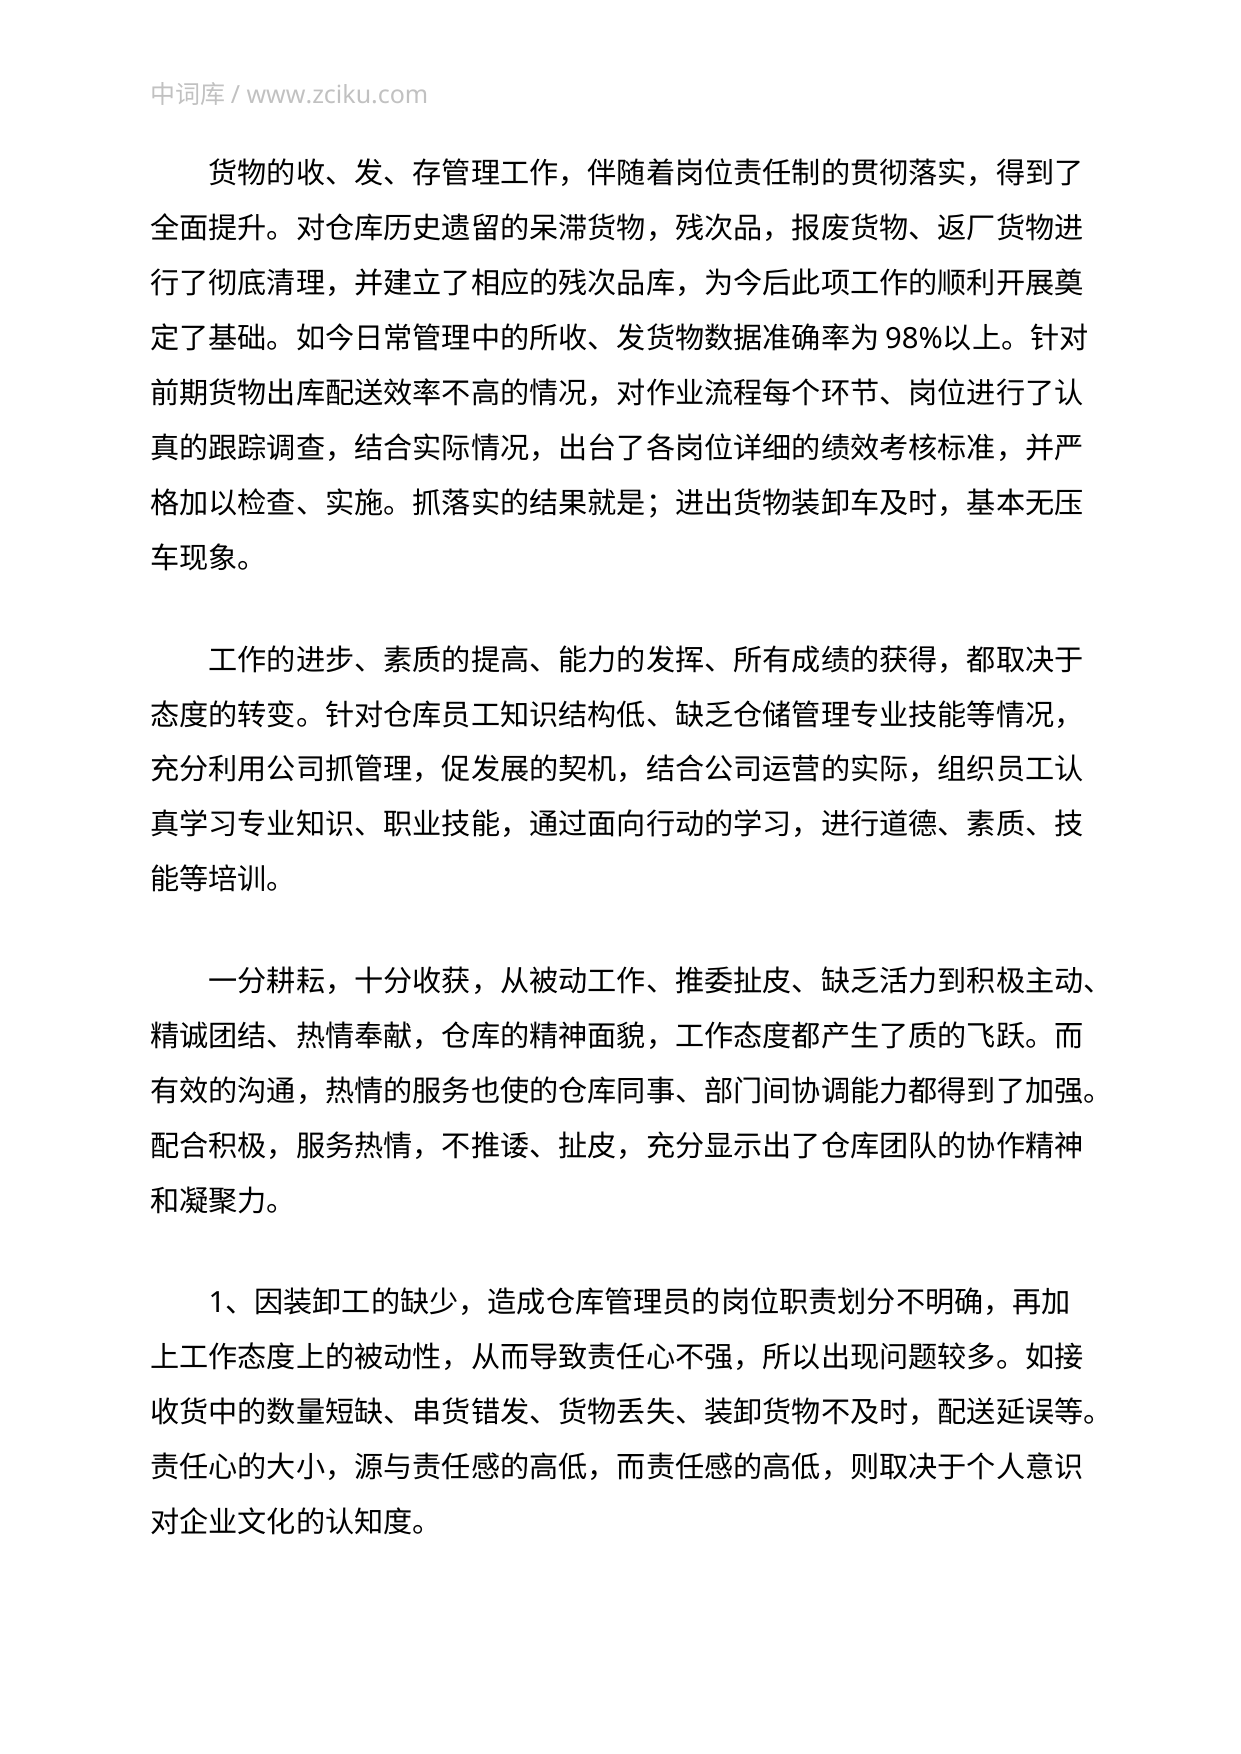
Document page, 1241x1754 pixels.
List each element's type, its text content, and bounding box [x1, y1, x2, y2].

text 一分耕耘，十分收获，从被动工作、推委扯皮、缺乏活力到积极主动、精诚团结、热情奉献，仓库的精神面貌，工作态度都产生了质的飞跃。而有效的沟通，热情的服务也使的仓库同事、部门间协调能力都得到了加强。配合积极，服务热情，不推诿、扯皮，充分显示出了仓库团队的协作精神和凝聚力。 [150, 957, 1090, 1219]
text 1、因装卸工的缺少，造成仓库管理员的岗位职责划分不明确，再加上工作态度上的被动性，从而导致责任心不强，所以出现问题较多。如接收货中的数量短缺、串货错发、货物丢失、装卸货物不及时，配送延误等。责任心的大小，源与责任感的高低，而责任感的高低，则取决于个人意识对企业文化的认知度。 [150, 1279, 1090, 1541]
text 货物的收、发、存管理工作，伴随着岗位责任制的贯彻落实，得到了全面提升。对仓库历史遗留的呆滞货物，残次品，报废货物、返厂货物进行了彻底清理，并建立了相应的残次品库，为今后此项工作的顺利开展奠定了基础。如今日常管理中的所收、发货物数据准确率为98%以上。针对前期货物出库配送效率不高的情况，对作业流程每个环节、岗位进行了认真的跟踪调查，结合实际情况，出台了各岗位详细的绩效考核标准，并严格加以检查、实施。抓落实的结果就是；进出货物装卸车及时，基本无压车现象。 [150, 150, 1090, 577]
text 工作的进步、素质的提高、能力的发挥、所有成绩的获得，都取决于态度的转变。针对仓库员工知识结构低、缺乏仓储管理专业技能等情况，充分利用公司抓管理，促发展的契机，结合公司运营的实际，组织员工认真学习专业知识、职业技能，通过面向行动的学习，进行道德、素质、技能等培训。 [150, 636, 1090, 898]
